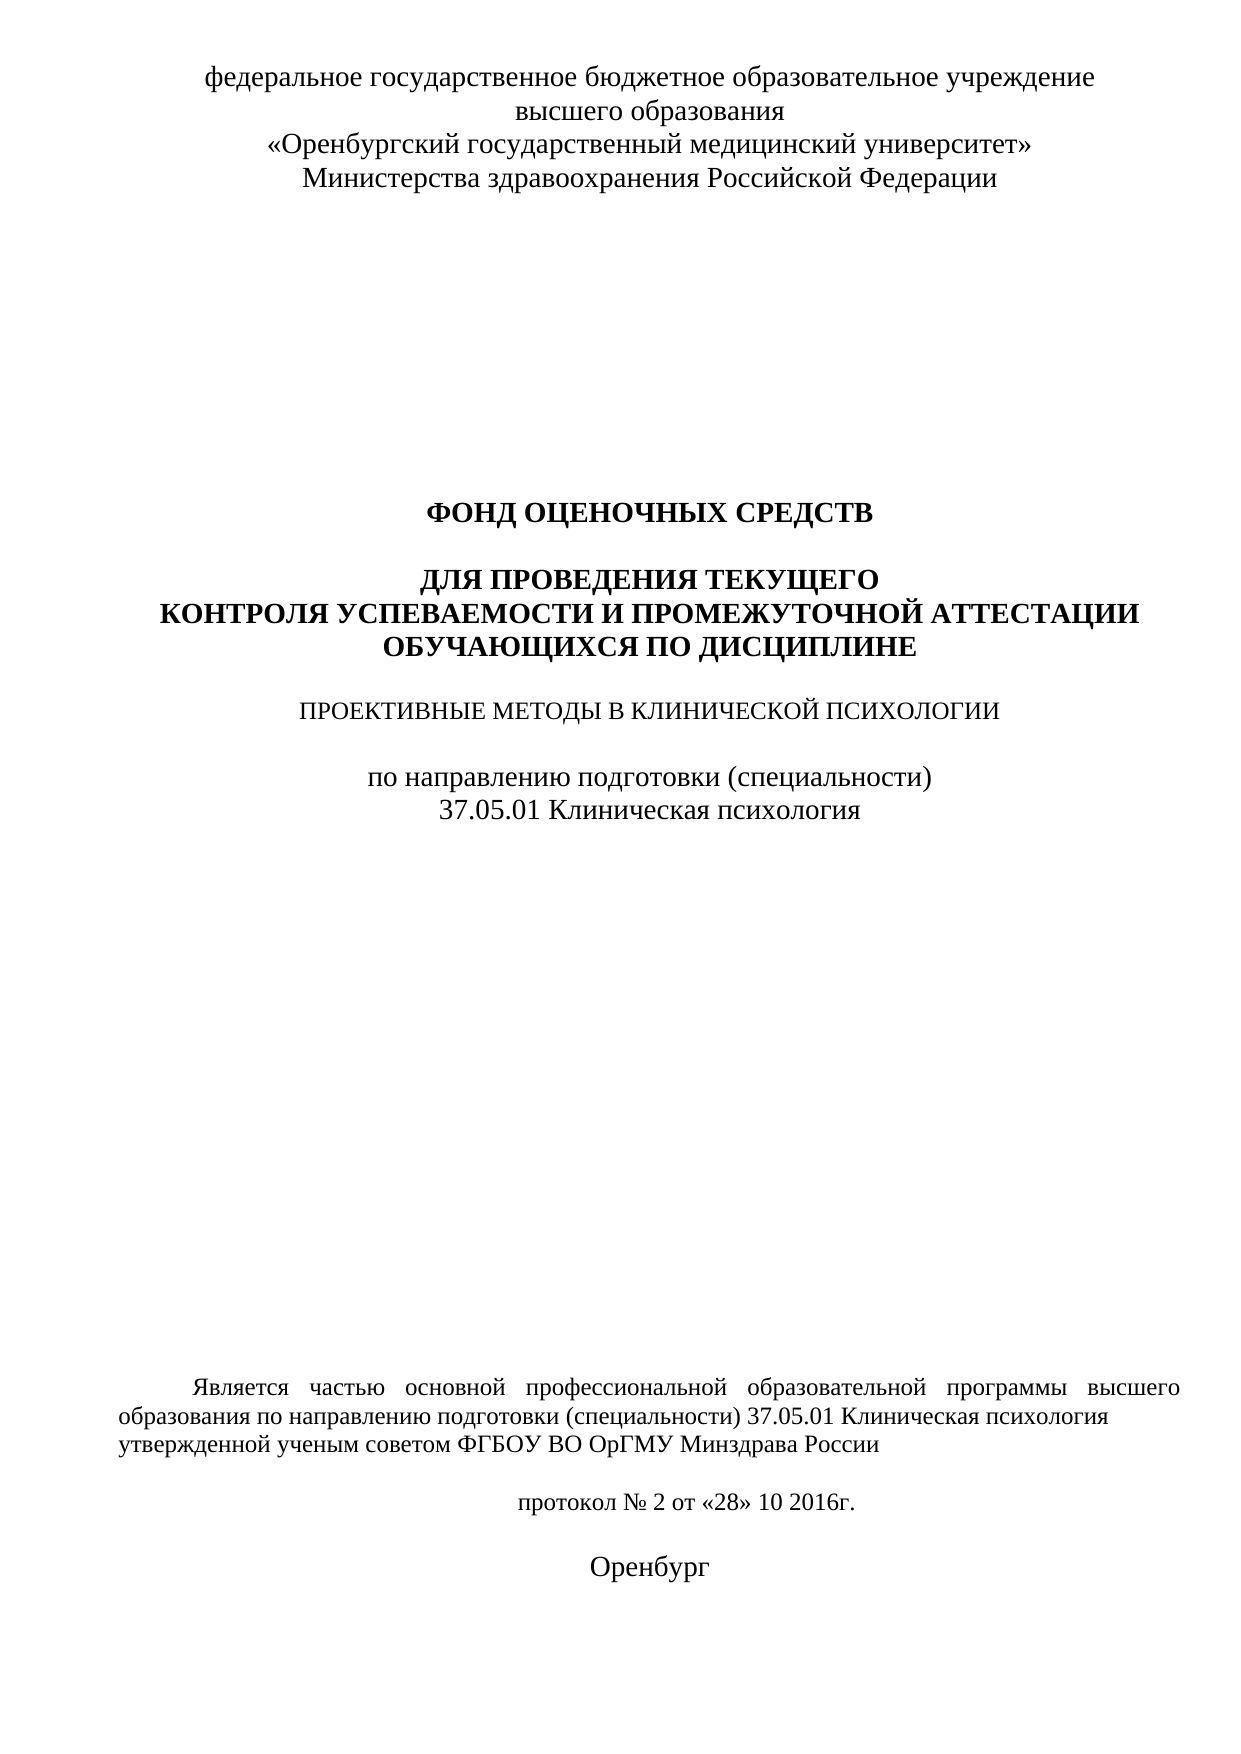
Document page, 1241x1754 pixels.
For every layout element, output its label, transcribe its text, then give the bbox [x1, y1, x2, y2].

text утвержденной ученым советом ФГБОУ ВО ОрГМУ Минздрава России [118, 1429, 1181, 1458]
text Является частью основной профессиональной образовательной программы высшего образования по направлению подготовки (специальности) 37.05.01 Клиническая психология [118, 1372, 1181, 1429]
text ДЛЯ ПРОВЕДЕНИЯ ТЕКУЩЕГО [118, 562, 1181, 596]
text Оренбург [118, 1549, 1181, 1583]
text ОБУЧАЮЩИХСЯ ПО ДИСЦИПЛИНЕ [118, 629, 1181, 663]
text по направлению подготовки (специальности) [118, 759, 1181, 792]
text Проективные методы в клинической психологии [118, 696, 1181, 725]
text Министерства здравоохранения Российской Федерации [118, 160, 1181, 193]
text 37.05.01 Клиническая психология [118, 792, 1181, 826]
text протокол № 2 от «28» 10 2016г. [118, 1487, 1181, 1516]
text КОНТРОЛЯ УСПЕВАЕМОСТИ И ПРОМЕЖУТОЧНОЙ АТТЕСТАЦИИ [118, 596, 1181, 629]
text высшего образования [118, 93, 1181, 126]
text федеральное государственное бюджетное образовательное учреждение [118, 59, 1181, 93]
text ФОНД ОЦЕНОЧНЫХ СРЕДСТВ [118, 495, 1181, 529]
text «Оренбургский государственный медицинский университет» [118, 126, 1181, 160]
